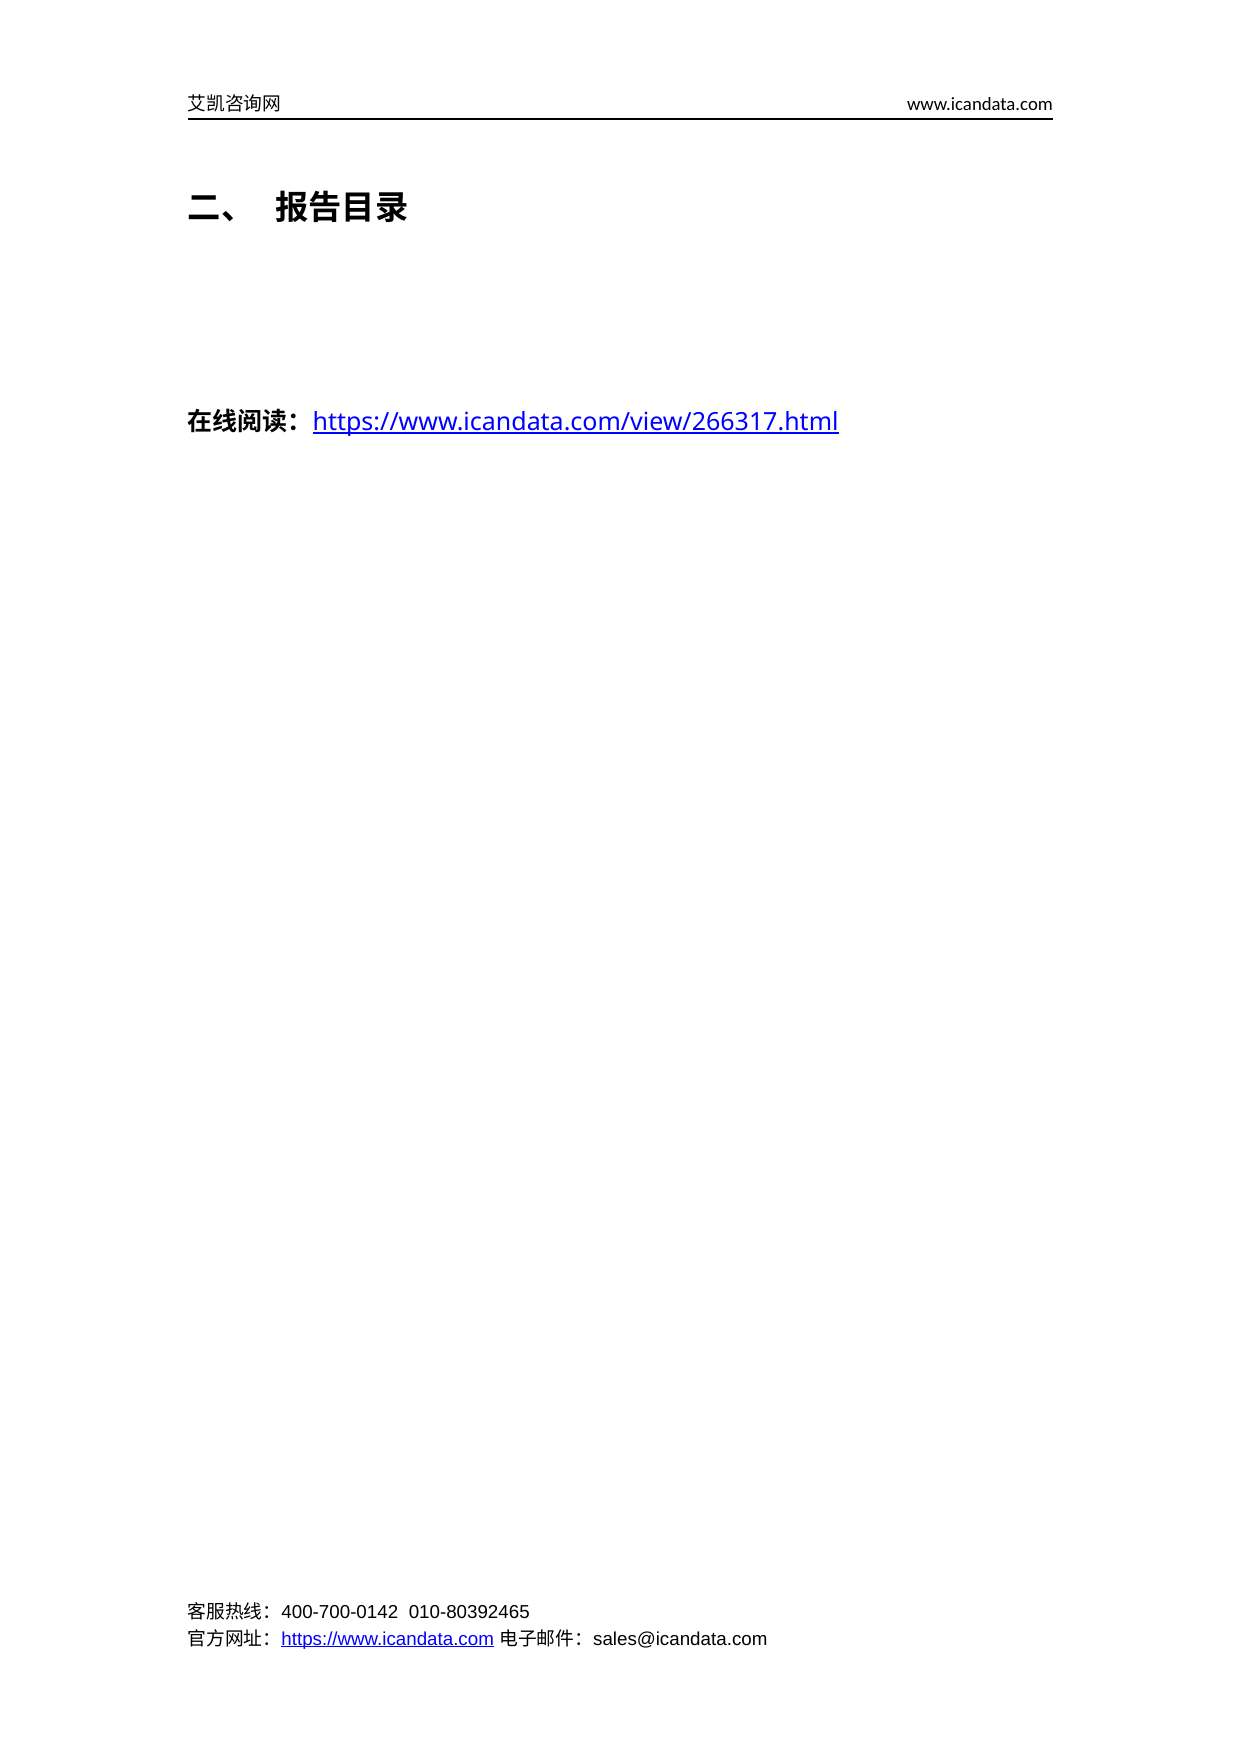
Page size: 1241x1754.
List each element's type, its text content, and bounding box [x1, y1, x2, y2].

subtitle 报告目录 [187, 172, 1053, 237]
text 在线阅读：https://www.icandata.com/view/266317.html [187, 387, 1053, 452]
